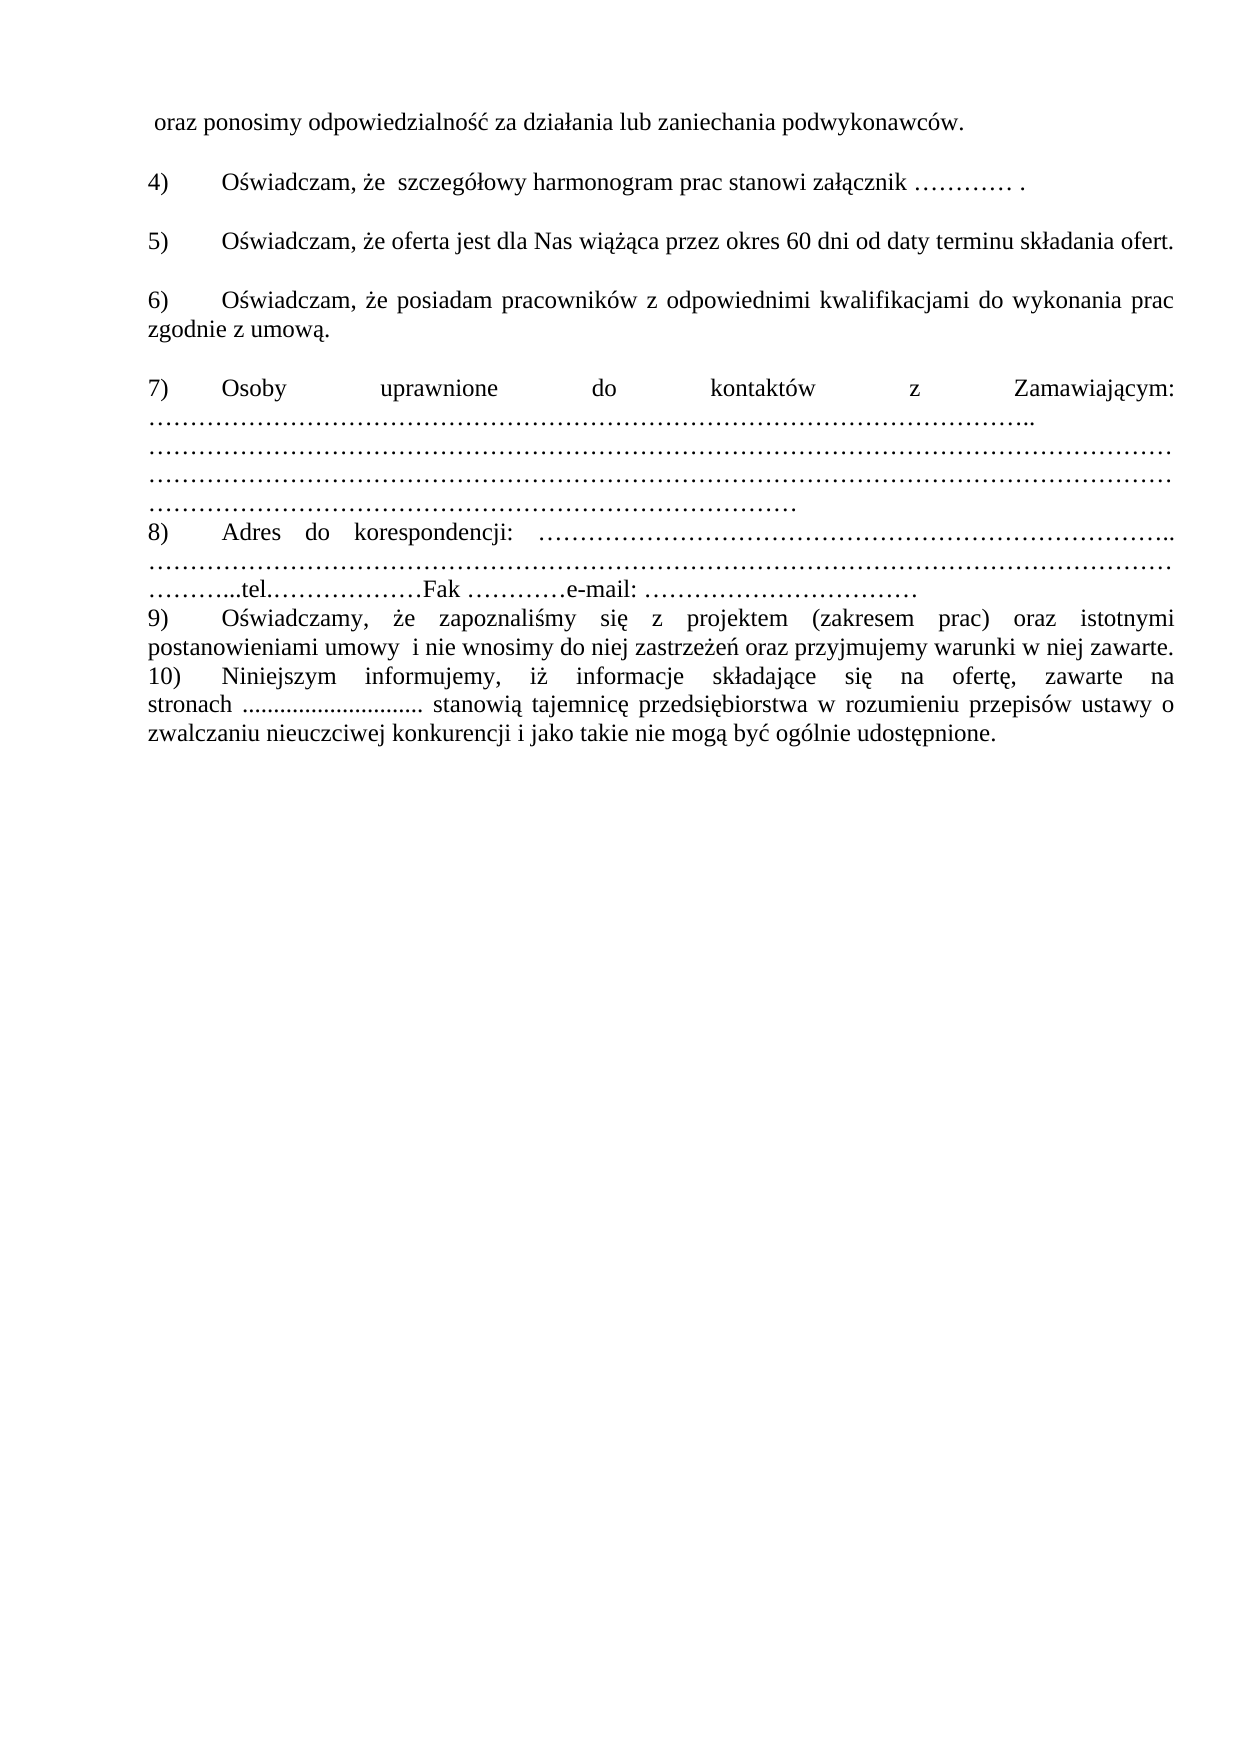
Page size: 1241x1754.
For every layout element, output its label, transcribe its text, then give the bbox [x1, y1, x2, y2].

list Oświadczam, że oferta jest dla Nas wiążąca przez okres 60 dni od daty terminu składania ofert. [148, 226, 1175, 255]
list Oświadczamy, że zapoznaliśmy się z projektem (zakresem prac) oraz istotnymi postanowieniami umowy i nie wnosimy do niej zastrzeżeń oraz przyjmujemy warunki w niej zawarte. [148, 603, 1175, 661]
list Osoby uprawnione do kontaktów z Zamawiającym: …………………………………………………………………………………………….. ……………………………………………………………………………………………………………………………………………………………………………………………………………………………………………………………………………………………… [148, 373, 1175, 517]
list Oświadczam, że posiadam pracowników z odpowiednimi kwalifikacjami do wykonania prac zgodnie z umową. [148, 285, 1175, 343]
text oraz ponosimy odpowiedzialność za działania lub zaniechania podwykonawców. [148, 107, 1175, 136]
list Oświadczam, że szczegółowy harmonogram prac stanowi załącznik ………… . [148, 167, 1175, 195]
list Adres do korespondencji: ………………………………………………………………….. ……………………………………………………………………………………………………………………...tel.………………Fak …………e-mail: …………………………… [148, 517, 1175, 603]
list Niniejszym informujemy, iż informacje składające się na ofertę, zawarte na stronach ............................. stanowią tajemnicę przedsiębiorstwa w rozumieniu przepisów ustawy o zwalczaniu nieuczciwej konkurencji i jako takie nie mogą być ogólnie udostępnione. [148, 661, 1175, 747]
